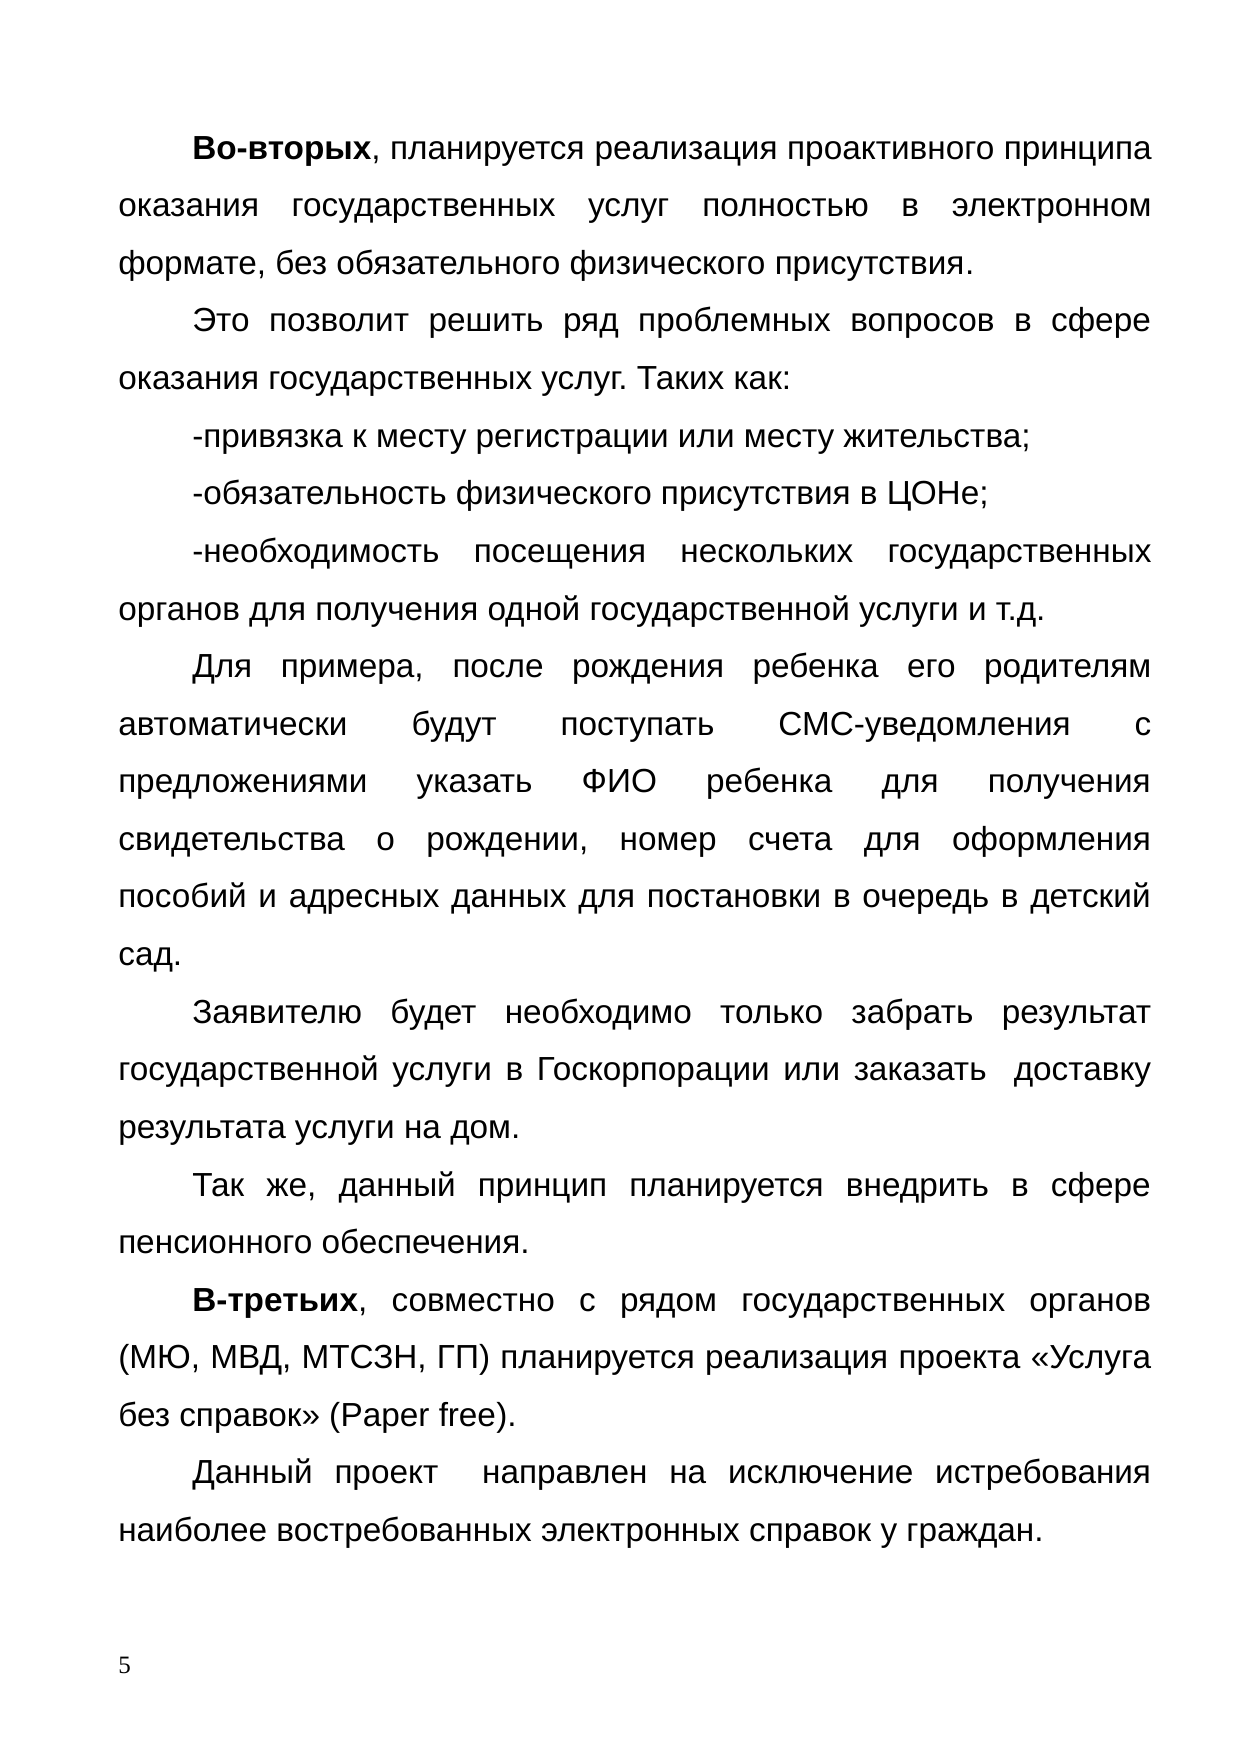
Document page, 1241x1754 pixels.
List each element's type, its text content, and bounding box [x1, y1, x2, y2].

text Это позволит решить ряд проблемных вопросов в сфере оказания государственных услуг. Таких как: [118, 301, 1152, 397]
text Так же, данный принцип планируется внедрить в сфере пенсионного обеспечения. [118, 1164, 1152, 1261]
text Для примера, после рождения ребенка его родителям автоматически будут поступать СМС-уведомления с предложениями указать ФИО ребенка для получения свидетельства о рождении, номер счета для оформления пособий и адресных данных для постановки в очередь в детский сад. [118, 646, 1152, 973]
text -необходимость посещения нескольких государственных органов для получения одной государственной услуги и т.д. [118, 531, 1152, 627]
text В-третьих, совместно с рядом государственных органов (МЮ, МВД, МТСЗН, ГП) планируется реализация проекта «Услуга без справок» (Paper free). [118, 1280, 1152, 1433]
text Во-вторых, планируется реализация проактивного принципа оказания государственных услуг полностью в электронном формате, без обязательного физического присутствия. [118, 128, 1152, 281]
text Заявителю будет необходимо только забрать результат государственной услуги в Госкорпорации или заказать доставку результата услуги на дом. [118, 992, 1152, 1145]
text -обязательность физического присутствия в ЦОНе; [118, 473, 1152, 512]
text -привязка к месту регистрации или месту жительства; [118, 416, 1152, 454]
text Данный проект направлен на исключение истребования наиболее востребованных электронных справок у граждан. [118, 1453, 1152, 1549]
